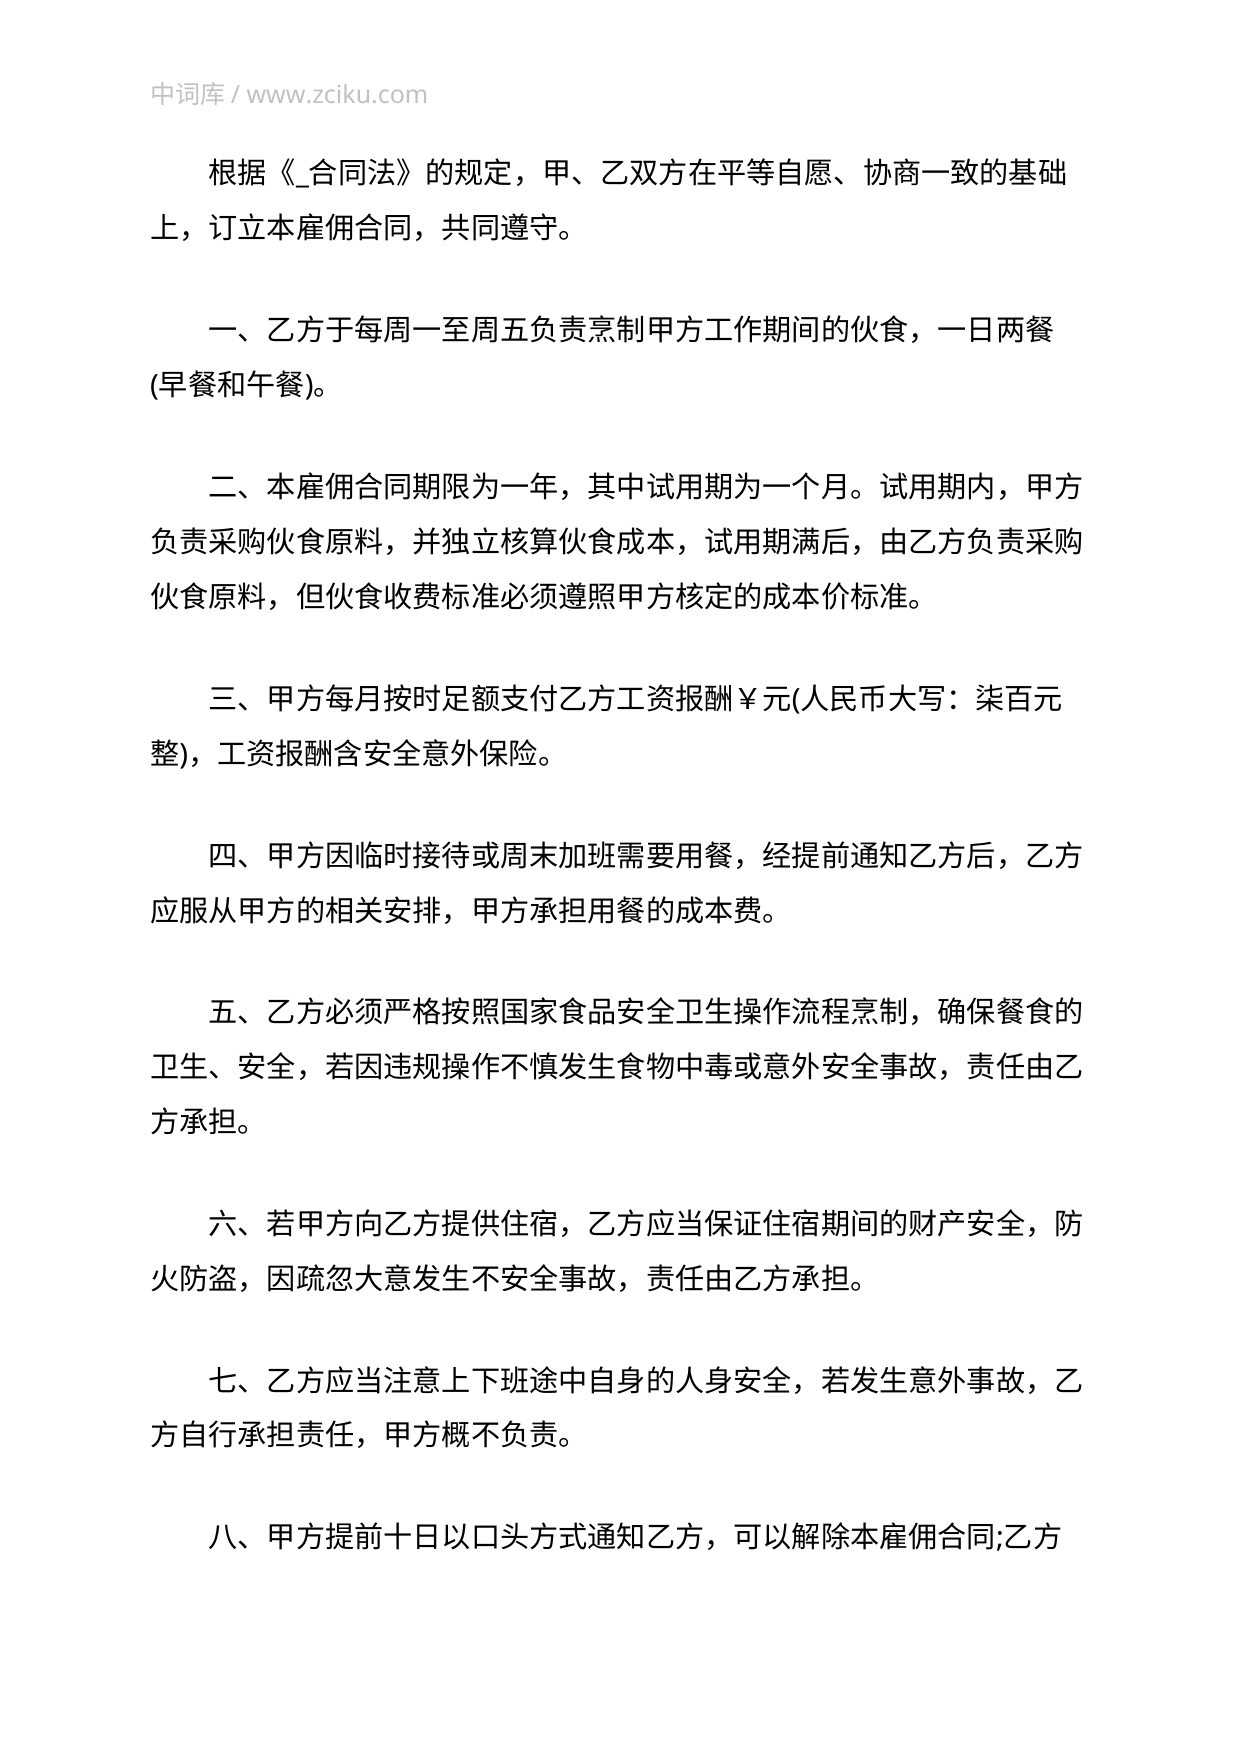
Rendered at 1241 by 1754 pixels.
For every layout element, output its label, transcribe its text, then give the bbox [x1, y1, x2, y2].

text 根据《_合同法》的规定，甲、乙双方在平等自愿、协商一致的基础上，订立本雇佣合同，共同遵守。 [150, 150, 1090, 247]
text 三、甲方每月按时足额支付乙方工资报酬￥元(人民币大写：柒百元整)，工资报酬含安全意外保险。 [150, 675, 1090, 773]
text 二、本雇佣合同期限为一年，其中试用期为一个月。试用期内，甲方负责采购伙食原料，并独立核算伙食成本，试用期满后，由乙方负责采购伙食原料，但伙食收费标准必须遵照甲方核定的成本价标准。 [150, 464, 1090, 616]
text 五、乙方必须严格按照国家食品安全卫生操作流程烹制，确保餐食的卫生、安全，若因违规操作不慎发生食物中毒或意外安全事故，责任由乙方承担。 [150, 989, 1090, 1141]
text 四、甲方因临时接待或周末加班需要用餐，经提前通知乙方后，乙方应服从甲方的相关安排，甲方承担用餐的成本费。 [150, 832, 1090, 929]
text 七、乙方应当注意上下班途中自身的人身安全，若发生意外事故，乙方自行承担责任，甲方概不负责。 [150, 1357, 1090, 1454]
text 一、乙方于每周一至周五负责烹制甲方工作期间的伙食，一日两餐(早餐和午餐)。 [150, 307, 1090, 404]
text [150, 1514, 1090, 1556]
text 六、若甲方向乙方提供住宿，乙方应当保证住宿期间的财产安全，防火防盗，因疏忽大意发生不安全事故，责任由乙方承担。 [150, 1200, 1090, 1298]
